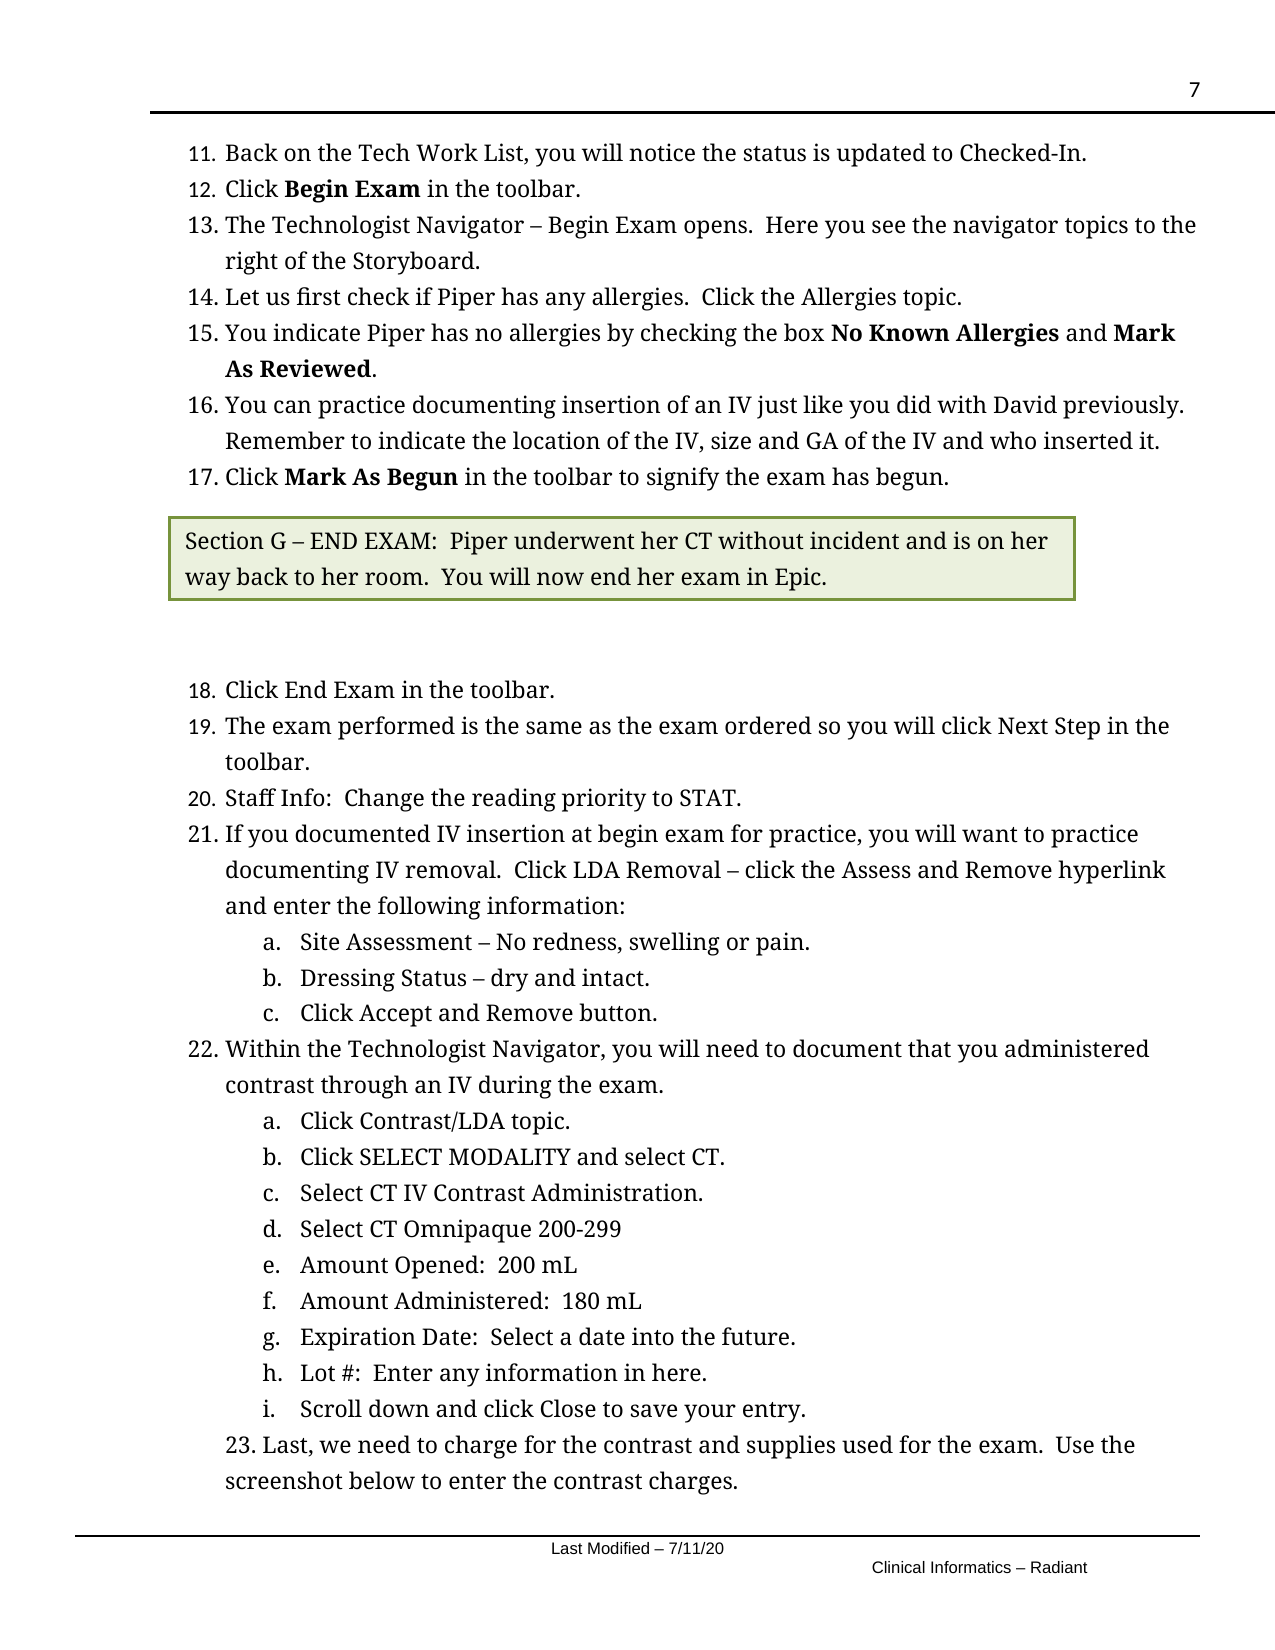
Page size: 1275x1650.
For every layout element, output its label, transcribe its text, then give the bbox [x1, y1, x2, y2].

list You indicate Piper has no allergies by checking the box No Known Allergies and Mark As Reviewed. [187, 317, 1200, 384]
list Within the Technologist Navigator, you will need to document that you administered contrast through an IV during the exam. [187, 1033, 1200, 1101]
list Dressing Status – dry and intact. [262, 961, 1200, 993]
list Let us first check if Piper has any allergies. Click the Allergies topic. [187, 281, 1200, 312]
list Click End Exam in the toolbar. [187, 674, 1200, 705]
list The Technologist Navigator – Begin Exam opens. Here you see the navigator topics to the right of the Storyboard. [187, 209, 1200, 276]
list Scroll down and click Close to save your entry. [262, 1393, 1200, 1424]
list Click SELECT MODALITY and select CT. [262, 1141, 1200, 1172]
list Click Accept and Remove button. [262, 997, 1200, 1029]
list Site Assessment – No redness, swelling or pain. [262, 926, 1200, 957]
list Expiration Date: Select a date into the future. [262, 1321, 1200, 1352]
list Select CT Omnipaque 200-299 [262, 1213, 1200, 1244]
list You can practice documenting insertion of an IV just like you did with David previously. Remember to indicate the location of the IV, size and GA of the IV and who inserted it. [187, 389, 1200, 456]
list Amount Opened: 200 mL [262, 1249, 1200, 1280]
list If you documented IV insertion at begin exam for practice, you will want to practice documenting IV removal. Click LDA Removal – click the Assess and Remove hyperlink and enter the following information: [187, 818, 1200, 921]
list Lot #: Enter any information in here. [262, 1357, 1200, 1388]
list Click Mark As Begun in the toolbar to signify the exam has begun. [187, 461, 1200, 492]
list Click Begin Exam in the toolbar. [187, 173, 1200, 204]
list Amount Administered: 180 mL [262, 1285, 1200, 1316]
list Back on the Tech Work List, you will notice the status is updated to Checked-In. [187, 137, 1200, 168]
list Click Contrast/LDA topic. [262, 1105, 1200, 1136]
list The exam performed is the same as the exam ordered so you will click Next Step in the toolbar. [187, 710, 1200, 777]
list Select CT IV Contrast Administration. [262, 1177, 1200, 1208]
list Staff Info: Change the reading priority to STAT. [187, 782, 1200, 813]
list 23. Last, we need to charge for the contrast and supplies used for the exam. Use the screenshot below to enter the contrast charges. [225, 1429, 1200, 1496]
